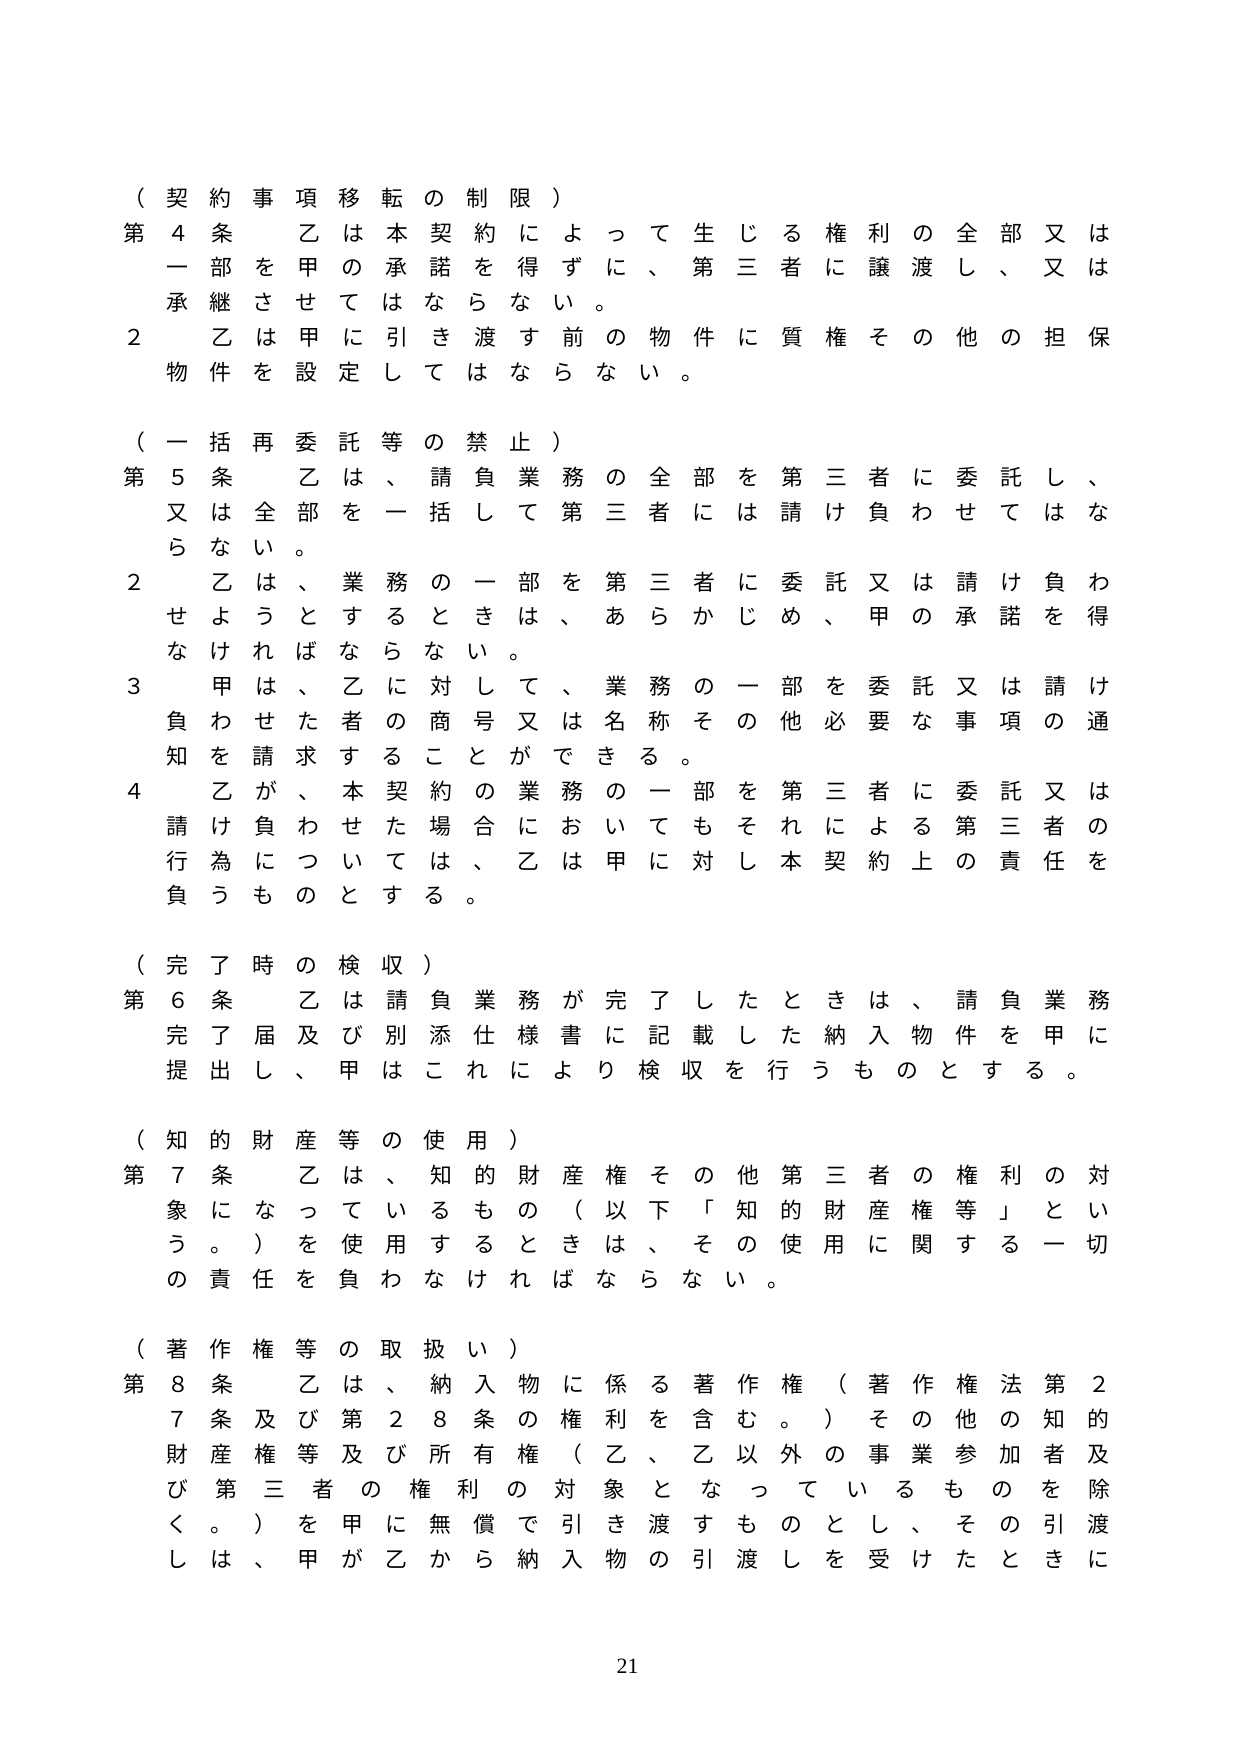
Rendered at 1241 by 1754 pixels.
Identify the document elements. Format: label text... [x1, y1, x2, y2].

text （著作権等の取扱い） [123, 1331, 1132, 1366]
text 第５条 乙は、請負業務の全部を第三者に委託し、又は全部を一括して第三者には請け負わせてはならない。 [123, 458, 1132, 563]
text ３ 甲は、乙に対して、業務の一部を委託又は請け負わせた者の商号又は名称その他必要な事項の通知を請求することができる。 [123, 668, 1132, 772]
text （一括再委託等の禁止） [123, 423, 1132, 458]
text （完了時の検収） [123, 947, 1132, 982]
text 第４条 乙は本契約によって生じる権利の全部又は一部を甲の承諾を得ずに、第三者に譲渡し、又は承継させてはならない。 [123, 214, 1132, 319]
text ４ 乙が、本契約の業務の一部を第三者に委託又は請け負わせた場合においてもそれによる第三者の行為については、乙は甲に対し本契約上の責任を負うものとする。 [123, 772, 1132, 912]
text （契約事項移転の制限） [123, 179, 1132, 214]
text 第７条 乙は、知的財産権その他第三者の権利の対象になっているもの（以下「知的財産権等」という。）を使用するときは、その使用に関する一切の責任を負わなければならない。 [123, 1156, 1132, 1296]
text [123, 1366, 1132, 1575]
text ２ 乙は、業務の一部を第三者に委託又は請け負わせようとするときは、あらかじめ、甲の承諾を得なければならない。 [123, 563, 1132, 668]
text ２ 乙は甲に引き渡す前の物件に質権その他の担保物件を設定してはならない。 [123, 319, 1132, 388]
text 第６条 乙は請負業務が完了したときは、請負業務完了届及び別添仕様書に記載した納入物件を甲に提出し、甲はこれにより検収を行うものとする。 [123, 982, 1132, 1086]
text （知的財産等の使用） [123, 1121, 1132, 1156]
